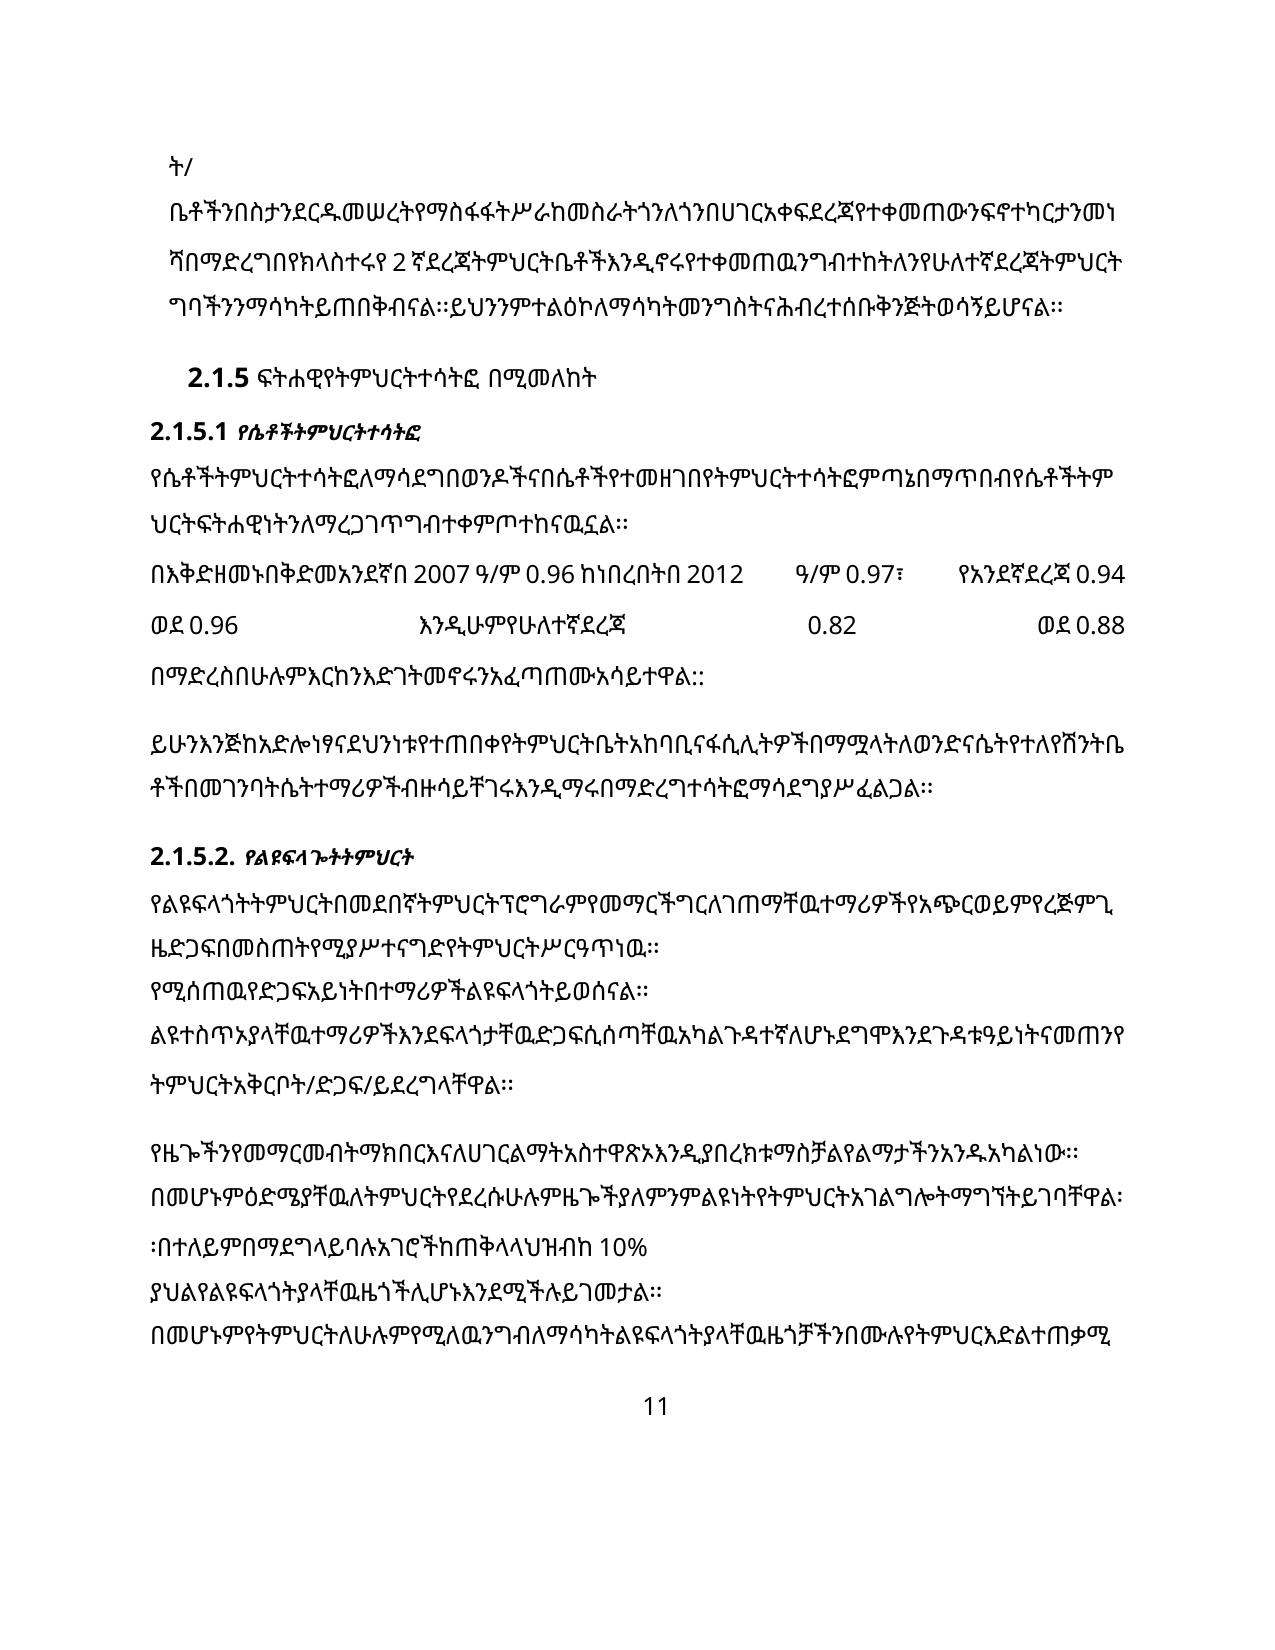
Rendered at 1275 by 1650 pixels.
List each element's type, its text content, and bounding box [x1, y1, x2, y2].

text የልዩፍላጎትትምህርትበመደበኛትምህርትፕሮግራምየመማርችግርለገጠማቸዉተማሪዎችየአጭርወይምየረጅምጊዜድጋፍበመስጠትየሚያሥተናግድየትምህርትሥርዓጥነዉ፡፡የሚሰጠዉየድጋፍአይነትበተማሪዎችልዩፍላጎትይወሰናል፡፡ልዩተስጥኦያላቸዉተማሪዎችእንደፍላጎታቸዉድጋፍሲሰጣቸዉአካልጉዳተኛለሆኑደግሞእንደጉዳቱዓይነትናመጠንየትምህርትአቅርቦት/ድጋፍ/ይደረግላቸዋል፡፡ [150, 890, 1125, 1101]
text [150, 1139, 1125, 1351]
subtitle 2.1.5 ፍትሐዊየትምህርትተሳትፎ በሚመለከት [187, 358, 1125, 395]
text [169, 150, 1125, 323]
subtitle 2.1.5.2. የልዩፍላጐትትምህርት [150, 839, 1125, 873]
subtitle 2.1.5.1 የሴቶችትምህርትተሳትፎ [150, 413, 1125, 447]
text ይሁንእንጅከአድሎነፃናደህንነቱየተጠበቀየትምህርትቤትአከባቢናፋሲሊትዎችበማሟላትለወንድናሴትየተለየሽንትቤቶችበመገንባትሴትተማሪዎችብዙሳይቸገሩእንዲማሩበማድረግተሳትፎማሳደግያሥፈልጋል፡፡ [150, 731, 1125, 803]
text የሴቶችትምህርትተሳትፎለማሳደግበወንዶችናበሴቶችየተመዘገበየትምህርትተሳትፎምጣኔበማጥበብየሴቶችትምህርትፍትሐዊነትንለማረጋገጥግብተቀምጦተከናዉኗል፡፡በእቅድዘመኑበቅድመአንደኛበ2007ዓ/ም0.96ከነበረበትበ2012 ዓ/ም0.97፣ የአንደኛደረጃ0.94 ወደ0.96 እንዲሁምየሁለተኛደረጃ 0.82 ወደ0.88 በማድረስበሁሉምእርከንእድገትመኖሩንአፈጣጠሙአሳይተዋል:: [150, 464, 1125, 693]
